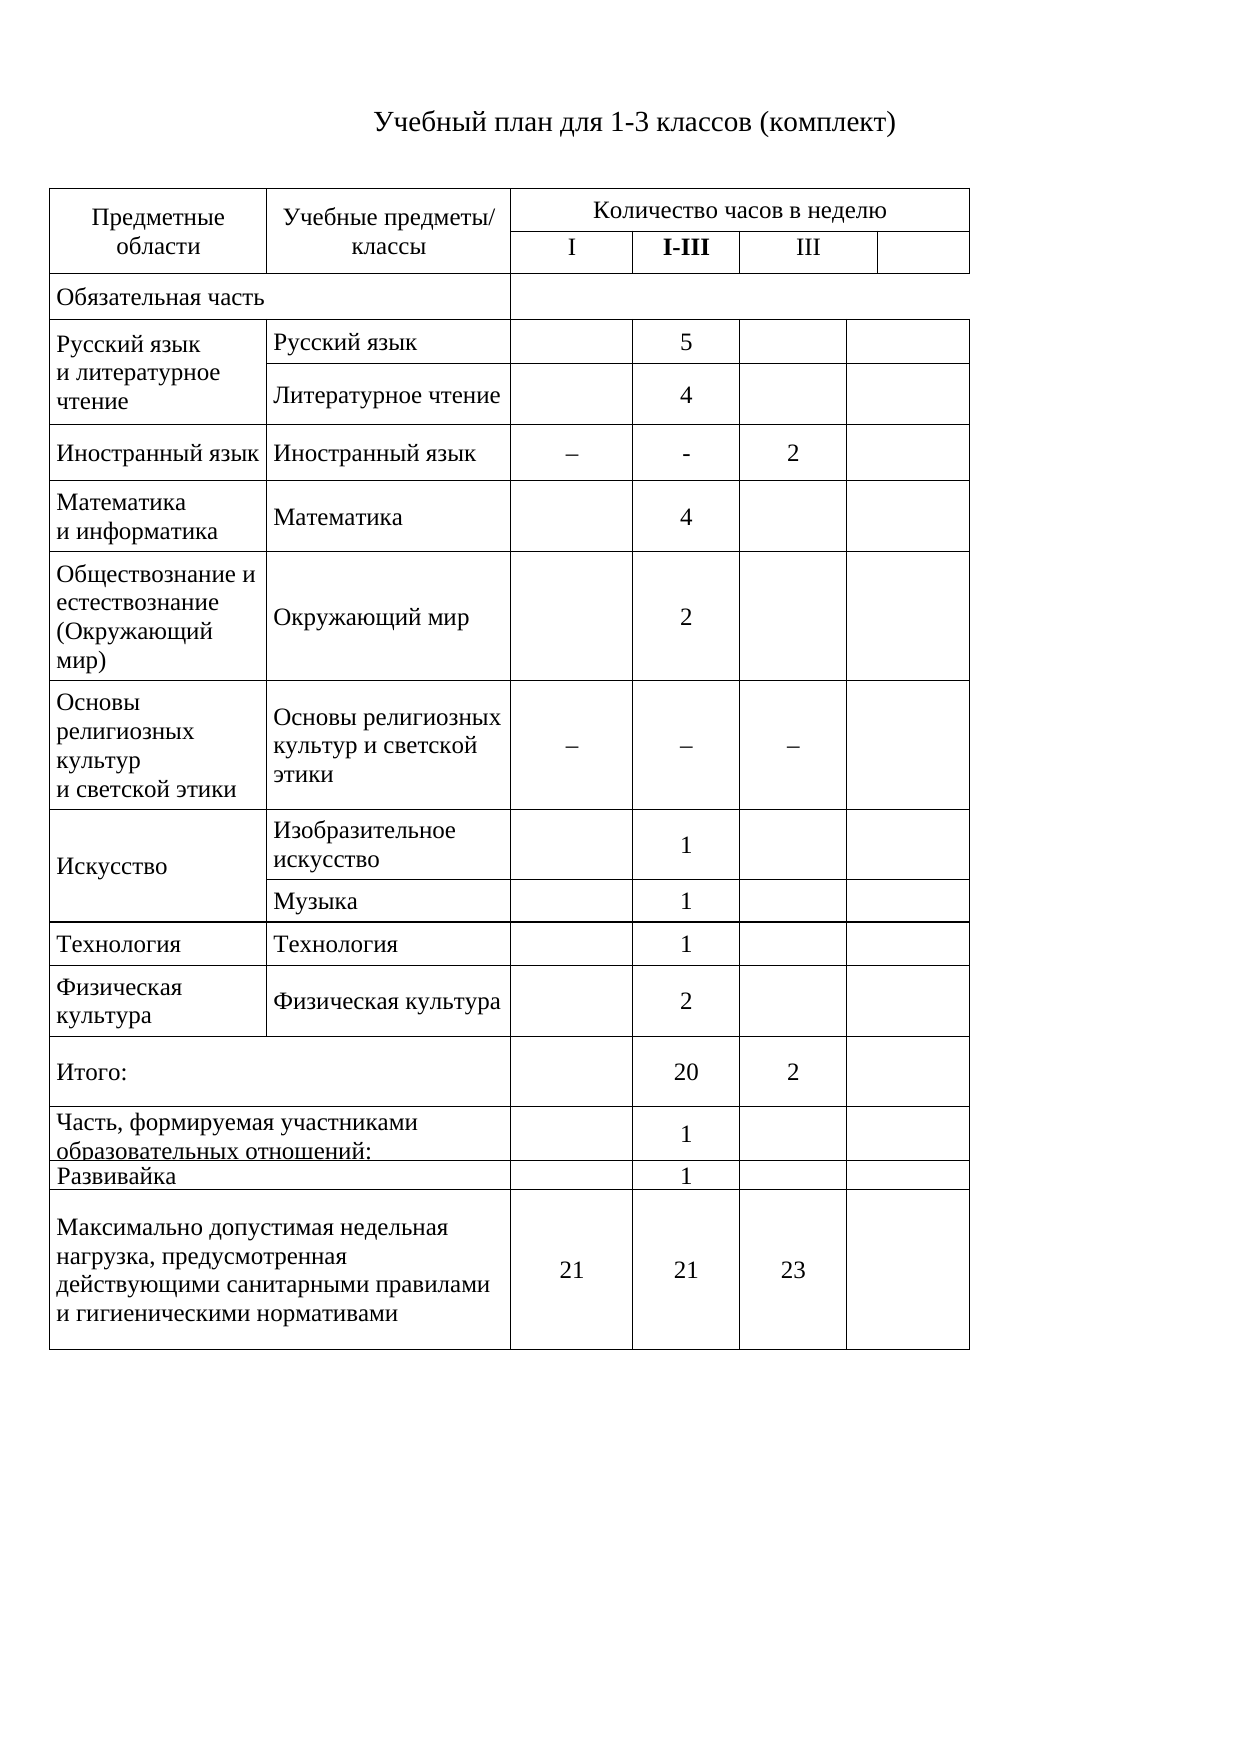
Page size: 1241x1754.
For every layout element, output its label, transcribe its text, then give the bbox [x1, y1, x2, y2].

table_cell Музыка [267, 880, 510, 921]
table_header Учебные предметы/ классы [267, 189, 510, 273]
table_cell Физическая культура [267, 966, 510, 1036]
table_cell Технология [50, 923, 266, 965]
table_cell [847, 1037, 969, 1106]
table_cell Технология [267, 923, 510, 965]
table_cell [847, 364, 969, 424]
table_cell - [633, 425, 739, 480]
table_cell [511, 364, 632, 424]
table_cell – [633, 681, 739, 809]
table_cell [847, 1161, 969, 1189]
table_cell Основы религиозных культур и светской этики [267, 681, 510, 809]
table_cell [740, 810, 846, 879]
table_cell [740, 966, 846, 1036]
table_cell [847, 880, 969, 921]
table_cell [740, 320, 846, 363]
table_cell Русский язык и литературное чтение [50, 320, 266, 424]
table_cell [847, 320, 969, 363]
table_cell [511, 320, 632, 363]
table_cell [511, 1037, 632, 1106]
table_cell Литературное чтение [267, 364, 510, 424]
table_cell Искусство [50, 810, 266, 921]
table_cell Иностранный язык [267, 425, 510, 480]
table_cell [847, 810, 969, 879]
table_cell III [740, 232, 877, 273]
table_cell I-III [633, 232, 739, 273]
table_cell [511, 1107, 632, 1160]
table_cell Обязательная часть [50, 274, 510, 319]
table_cell Итого: [50, 1037, 510, 1106]
table_cell [878, 232, 969, 273]
table_cell [847, 1107, 969, 1160]
table_cell [511, 481, 632, 551]
table_cell [740, 880, 846, 921]
table_cell 1 [633, 810, 739, 879]
table_cell [847, 481, 969, 551]
table_cell 5 [633, 320, 739, 363]
table_cell I [511, 232, 632, 273]
table_cell [847, 552, 969, 680]
table_cell 2 [740, 1037, 846, 1106]
table_cell [847, 681, 969, 809]
table_cell Иностранный язык [50, 425, 266, 480]
table_cell Основы религиозных культур и светской этики [50, 681, 266, 809]
table_cell [511, 923, 632, 965]
table_cell 4 [633, 364, 739, 424]
table_cell [511, 810, 632, 879]
table_cell Часть, формируемая участниками образовательных отношений: [50, 1107, 510, 1160]
table_cell – [511, 681, 632, 809]
table_cell [847, 923, 969, 965]
table_cell 2 [740, 425, 846, 480]
table_cell [740, 364, 846, 424]
table_cell 21 [633, 1190, 739, 1349]
table_cell [511, 880, 632, 921]
table_cell Обществознание и естествознание (Окружающий мир) [50, 552, 266, 680]
table_header Количество часов в неделю [511, 189, 969, 231]
table_cell 20 [633, 1037, 739, 1106]
table_cell 4 [633, 481, 739, 551]
table_cell 2 [633, 966, 739, 1036]
table_cell Максимально допустимая недельная нагрузка, предусмотренная действующими санитарными правилами и гигиеническими нормативами [50, 1190, 510, 1349]
table_cell 1 [633, 1107, 739, 1160]
table_cell [847, 1190, 969, 1349]
table_cell [511, 1161, 632, 1189]
table_cell 1 [633, 923, 739, 965]
table_cell Математика и информатика [50, 481, 266, 551]
table_cell 2 [633, 552, 739, 680]
table_cell Окружающий мир [267, 552, 510, 680]
table_cell – [740, 681, 846, 809]
table_cell Русский язык [267, 320, 510, 363]
table_cell Физическая культура [50, 966, 266, 1036]
table_cell [847, 425, 969, 480]
table_cell [740, 1161, 846, 1189]
table_cell 1 [633, 880, 739, 921]
table_cell Изобразительное искусство [267, 810, 510, 879]
table_cell Развивайка [50, 1161, 510, 1189]
table_cell 21 [511, 1190, 632, 1349]
table_cell [511, 552, 632, 680]
table_cell Математика [267, 481, 510, 551]
table_cell [740, 481, 846, 551]
text Учебный план для 1-3 классов (комплект) [88, 104, 1180, 138]
table_cell [740, 923, 846, 965]
table_cell [511, 966, 632, 1036]
table_cell – [511, 425, 632, 480]
table_cell [740, 1107, 846, 1160]
table_cell [740, 552, 846, 680]
table_cell 23 [740, 1190, 846, 1349]
table_cell [847, 966, 969, 1036]
table_cell 1 [633, 1161, 739, 1189]
table_header Предметные области [50, 189, 266, 273]
